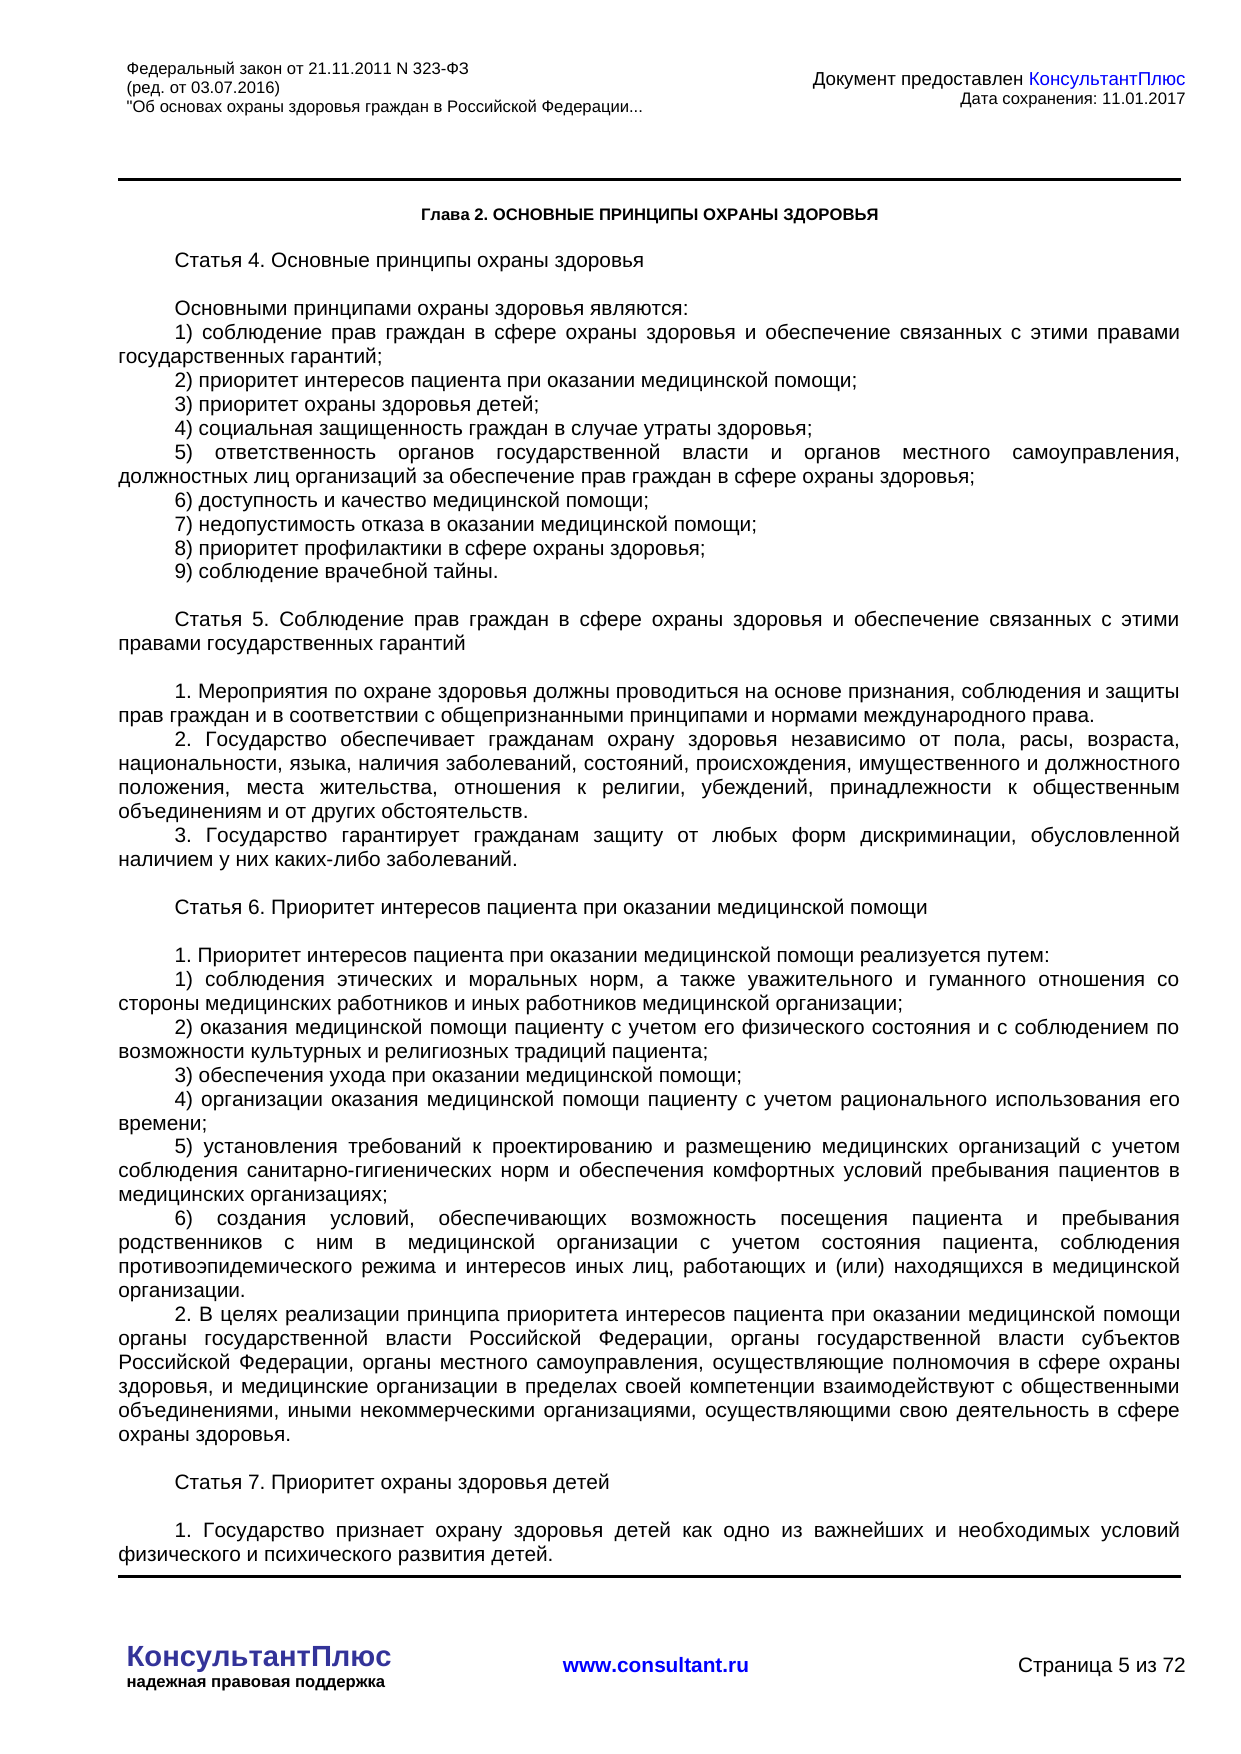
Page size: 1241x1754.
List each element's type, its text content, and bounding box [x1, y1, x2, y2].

text 1) соблюдение прав граждан в сфере охраны здоровья и обеспечение связанных с этими правами государственных гарантий; [118, 320, 1181, 368]
text 3. Государство гарантирует гражданам защиту от любых форм дискриминации, обусловленной наличием у них каких-либо заболеваний. [118, 823, 1181, 871]
text 6) создания условий, обеспечивающих возможность посещения пациента и пребывания родственников с ним в медицинской организации с учетом состояния пациента, соблюдения противоэпидемического режима и интересов иных лиц, работающих и (или) находящихся в медицинской организации. [118, 1206, 1181, 1302]
text Статья 7. Приоритет охраны здоровья детей [118, 1470, 1181, 1494]
text Статья 5. Соблюдение прав граждан в сфере охраны здоровья и обеспечение связанных с этими правами государственных гарантий [118, 607, 1181, 655]
text 7) недопустимость отказа в оказании медицинской помощи; [118, 511, 1181, 535]
text 4) социальная защищенность граждан в случае утраты здоровья; [118, 416, 1181, 439]
text Статья 6. Приоритет интересов пациента при оказании медицинской помощи [118, 895, 1181, 919]
text 3) приоритет охраны здоровья детей; [118, 392, 1181, 416]
text 2. Государство обеспечивает гражданам охрану здоровья независимо от пола, расы, возраста, национальности, языка, наличия заболеваний, состояний, происхождения, имущественного и должностного положения, места жительства, отношения к религии, убеждений, принадлежности к общественным объединениям и от других обстоятельств. [118, 727, 1181, 823]
text Основными принципами охраны здоровья являются: [118, 296, 1181, 320]
text 3) обеспечения ухода при оказании медицинской помощи; [118, 1062, 1181, 1086]
text 1. Государство признает охрану здоровья детей как одно из важнейших и необходимых условий физического и психического развития детей. [118, 1518, 1181, 1566]
text 1. Приоритет интересов пациента при оказании медицинской помощи реализуется путем: [118, 943, 1181, 967]
text 5) установления требований к проектированию и размещению медицинских организаций с учетом соблюдения санитарно-гигиенических норм и обеспечения комфортных условий пребывания пациентов в медицинских организациях; [118, 1134, 1181, 1206]
text 5) ответственность органов государственной власти и органов местного самоуправления, должностных лиц организаций за обеспечение прав граждан в сфере охраны здоровья; [118, 439, 1181, 487]
text 1) соблюдения этических и моральных норм, а также уважительного и гуманного отношения со стороны медицинских работников и иных работников медицинской организации; [118, 967, 1181, 1014]
text 9) соблюдение врачебной тайны. [118, 559, 1181, 583]
text 2) оказания медицинской помощи пациенту с учетом его физического состояния и с соблюдением по возможности культурных и религиозных традиций пациента; [118, 1014, 1181, 1062]
text 2. В целях реализации принципа приоритета интересов пациента при оказании медицинской помощи органы государственной власти Российской Федерации, органы государственной власти субъектов Российской Федерации, органы местного самоуправления, осуществляющие полномочия в сфере охраны здоровья, и медицинские организации в пределах своей компетенции взаимодействуют с общественными объединениями, иными некоммерческими организациями, осуществляющими свою деятельность в сфере охраны здоровья. [118, 1302, 1181, 1446]
text 8) приоритет профилактики в сфере охраны здоровья; [118, 535, 1181, 559]
text Статья 4. Основные принципы охраны здоровья [118, 248, 1181, 272]
text 6) доступность и качество медицинской помощи; [118, 487, 1181, 511]
text 2) приоритет интересов пациента при оказании медицинской помощи; [118, 368, 1181, 392]
text 1. Мероприятия по охране здоровья должны проводиться на основе признания, соблюдения и защиты прав граждан и в соответствии с общепризнанными принципами и нормами международного права. [118, 679, 1181, 727]
title Глава 2. ОСНОВНЫЕ ПРИНЦИПЫ ОХРАНЫ ЗДОРОВЬЯ [118, 205, 1181, 224]
text 4) организации оказания медицинской помощи пациенту с учетом рационального использования его времени; [118, 1086, 1181, 1134]
